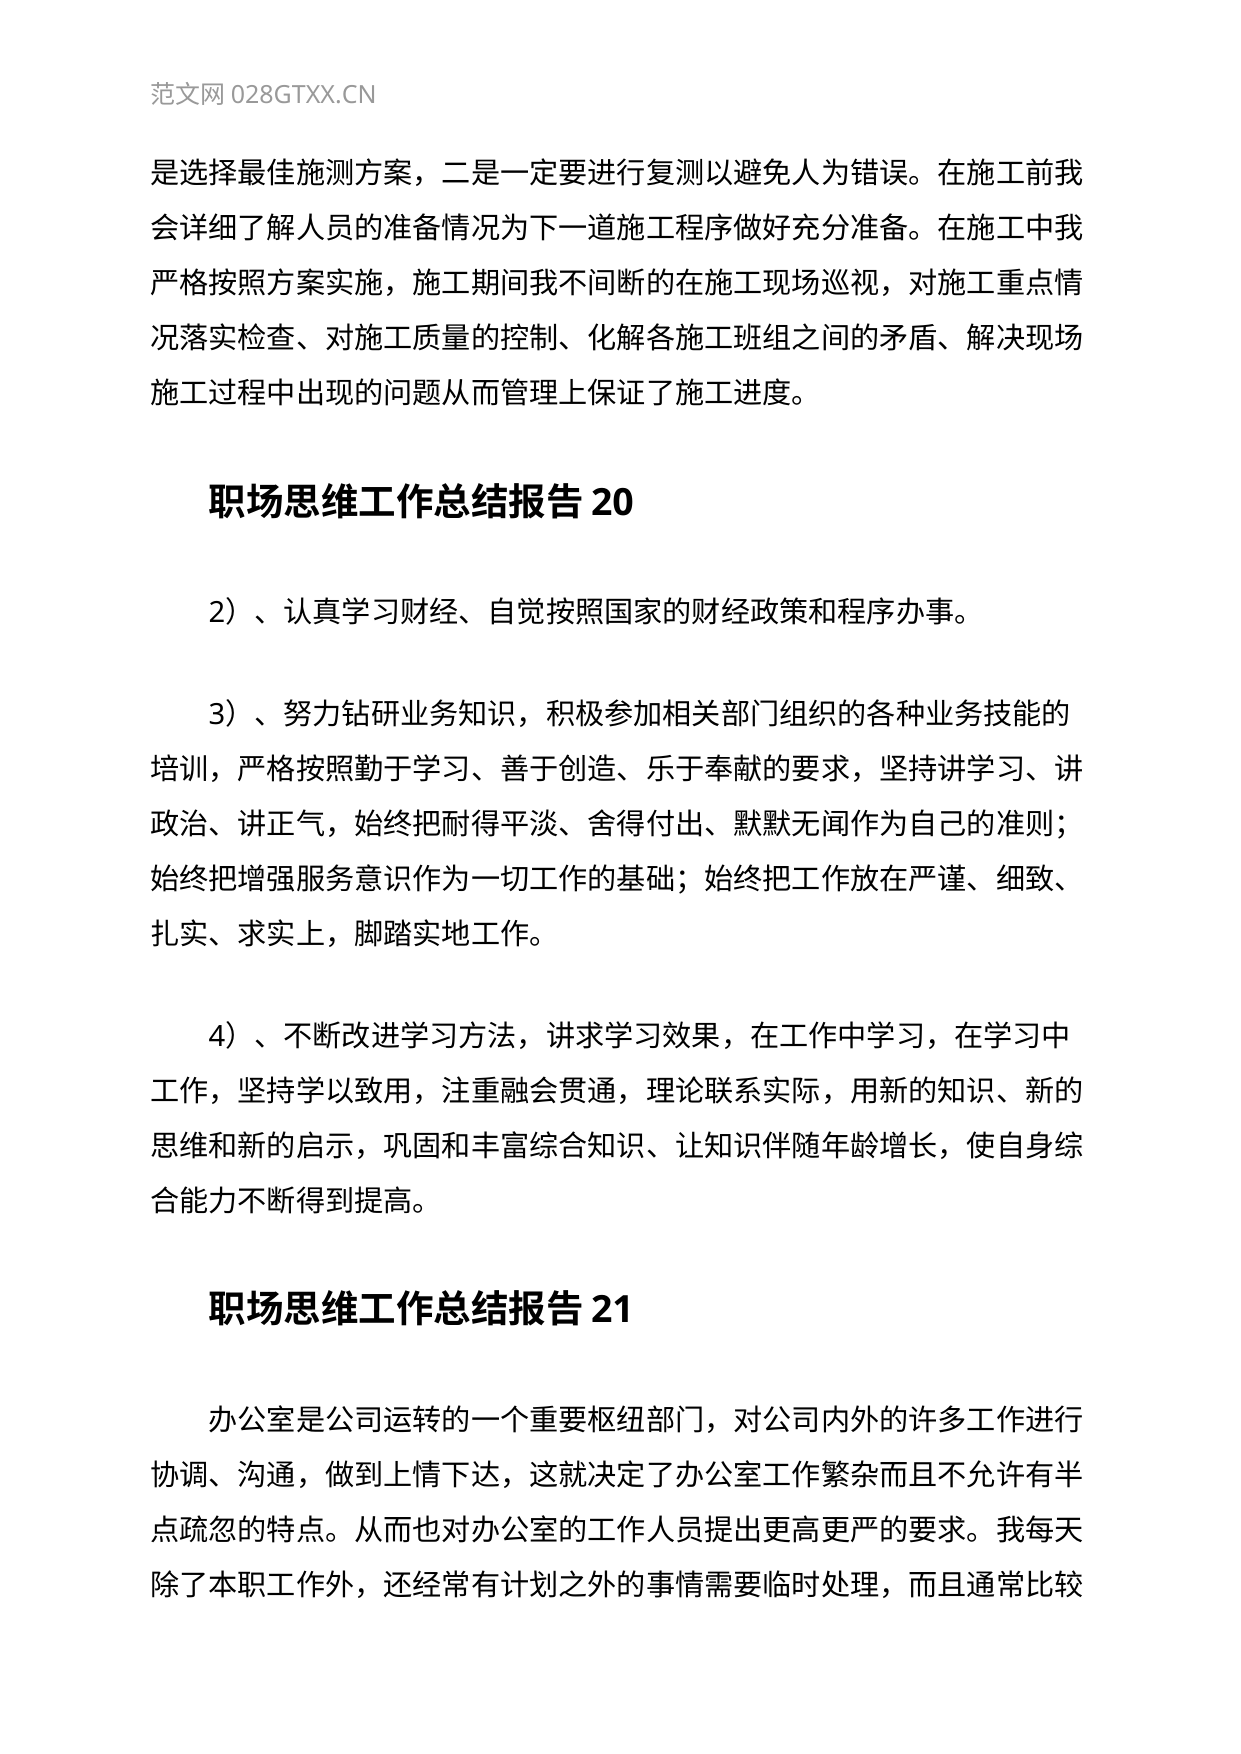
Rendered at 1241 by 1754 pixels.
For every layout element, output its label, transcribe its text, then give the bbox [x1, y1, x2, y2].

text 2）、认真学习财经、自觉按照国家的财经政策和程序办事。 [150, 589, 1090, 631]
text 4）、不断改进学习方法，讲求学习效果，在工作中学习，在学习中工作，坚持学以致用，注重融会贯通，理论联系实际，用新的知识、新的思维和新的启示，巩固和丰富综合知识、让知识伴随年龄增长，使自身综合能力不断得到提高。 [150, 1012, 1090, 1219]
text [150, 150, 1090, 412]
text 职场思维工作总结报告21 [150, 1279, 1090, 1333]
text 职场思维工作总结报告20 [150, 471, 1090, 526]
text 3）、努力钻研业务知识，积极参加相关部门组织的各种业务技能的培训，严格按照勤于学习、善于创造、乐于奉献的要求，坚持讲学习、讲政治、讲正气，始终把耐得平淡、舍得付出、默默无闻作为自己的准则；始终把增强服务意识作为一切工作的基础；始终把工作放在严谨、细致、扎实、求实上，脚踏实地工作。 [150, 691, 1090, 953]
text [150, 1397, 1090, 1603]
